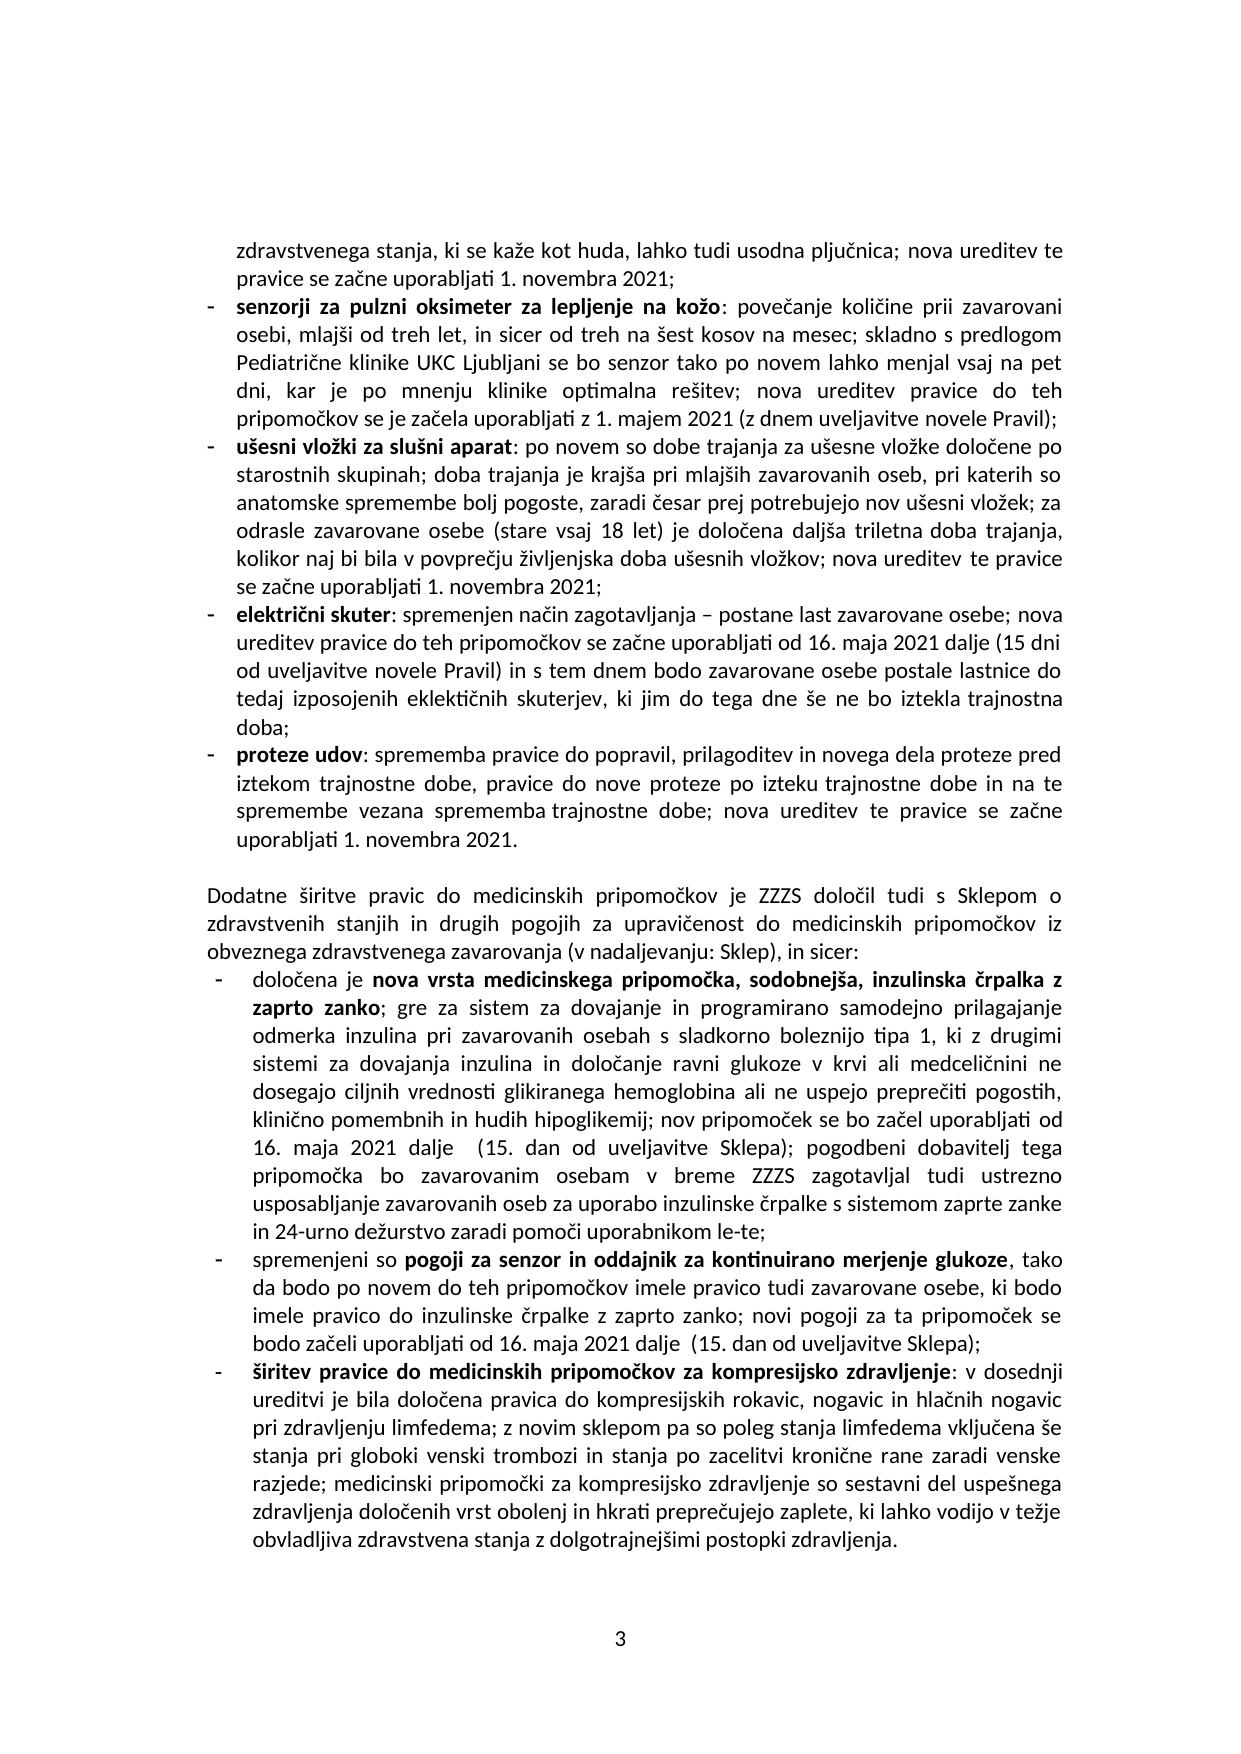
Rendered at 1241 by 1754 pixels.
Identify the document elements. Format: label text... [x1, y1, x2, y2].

text Dodatne širitve pravic do medicinskih pripomočkov je ZZZS določil tudi s Sklepom o zdravstvenih stanjih in drugih pogojih za upravičenost do medicinskih pripomočkov iz obveznega zdravstvenega zavarovanja (v nadaljevanju: Sklep), in sicer: [207, 881, 1063, 965]
list ušesni vložki za slušni aparat: po novem so dobe trajanja za ušesne vložke določene po starostnih skupinah; doba trajanja je krajša pri mlajših zavarovanih oseb, pri katerih so anatomske spremembe bolj pogoste, zaradi česar prej potrebujejo nov ušesni vložek; za odrasle zavarovane osebe (stare vsaj 18 let) je določena daljša triletna doba trajanja, kolikor naj bi bila v povprečju življenjska doba ušesnih vložkov; nova ureditev te pravice se začne uporabljati 1. novembra 2021; [207, 432, 1063, 601]
list proteze udov: sprememba pravice do popravil, prilagoditev in novega dela proteze pred iztekom trajnostne dobe, pravice do nove proteze po izteku trajnostne dobe in na te spremembe vezana sprememba trajnostne dobe; nova ureditev te pravice se začne uporabljati 1. novembra 2021. [207, 741, 1063, 853]
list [207, 236, 1063, 292]
list senzorji za pulzni oksimeter za lepljenje na kožo: povečanje količine prii zavarovani osebi, mlajši od treh let, in sicer od treh na šest kosov na mesec; skladno s predlogom Pediatrične klinike UKC Ljubljani se bo senzor tako po novem lahko menjal vsaj na pet dni, kar je po mnenju klinike optimalna rešitev; nova ureditev pravice do teh pripomočkov se je začela uporabljati z 1. majem 2021 (z dnem uveljavitve novele Pravil); [207, 292, 1063, 432]
list električni skuter: spremenjen način zagotavljanja – postane last zavarovane osebe; nova ureditev pravice do teh pripomočkov se začne uporabljati od 16. maja 2021 dalje (15 dni od uveljavitve novele Pravil) in s tem dnem bodo zavarovane osebe postale lastnice do tedaj izposojenih eklektičnih skuterjev, ki jim do tega dne še ne bo iztekla trajnostna doba; [207, 601, 1063, 741]
list spremenjeni so pogoji za senzor in oddajnik za kontinuirano merjenje glukoze, tako da bodo po novem do teh pripomočkov imele pravico tudi zavarovane osebe, ki bodo imele pravico do inzulinske črpalke z zaprto zanko; novi pogoji za ta pripomoček se bodo začeli uporabljati od 16. maja 2021 dalje (15. dan od uveljavitve Sklepa); [215, 1245, 1063, 1357]
list širitev pravice do medicinskih pripomočkov za kompresijsko zdravljenje: v dosednji ureditvi je bila določena pravica do kompresijskih rokavic, nogavic in hlačnih nogavic pri zdravljenju limfedema; z novim sklepom pa so poleg stanja limfedema vključena še stanja pri globoki venski trombozi in stanja po zacelitvi kronične rane zaradi venske razjede; medicinski pripomočki za kompresijsko zdravljenje so sestavni del uspešnega zdravljenja določenih vrst obolenj in hkrati preprečujejo zaplete, ki lahko vodijo v težje obvladljiva zdravstvena stanja z dolgotrajnejšimi postopki zdravljenja. [215, 1357, 1063, 1553]
list določena je nova vrsta medicinskega pripomočka, sodobnejša, inzulinska črpalka z zaprto zanko; gre za sistem za dovajanje in programirano samodejno prilagajanje odmerka inzulina pri zavarovanih osebah s sladkorno boleznijo tipa 1, ki z drugimi sistemi za dovajanja inzulina in določanje ravni glukoze v krvi ali medceličnini ne dosegajo ciljnih vrednosti glikiranega hemoglobina ali ne uspejo preprečiti pogostih, klinično pomembnih in hudih hipoglikemij; nov pripomoček se bo začel uporabljati od 16. maja 2021 dalje (15. dan od uveljavitve Sklepa); pogodbeni dobavitelj tega pripomočka bo zavarovanim osebam v breme ZZZS zagotavljal tudi ustrezno usposabljanje zavarovanih oseb za uporabo inzulinske črpalke s sistemom zaprte zanke in 24-urno dežurstvo zaradi pomoči uporabnikom le-te; [215, 965, 1063, 1245]
